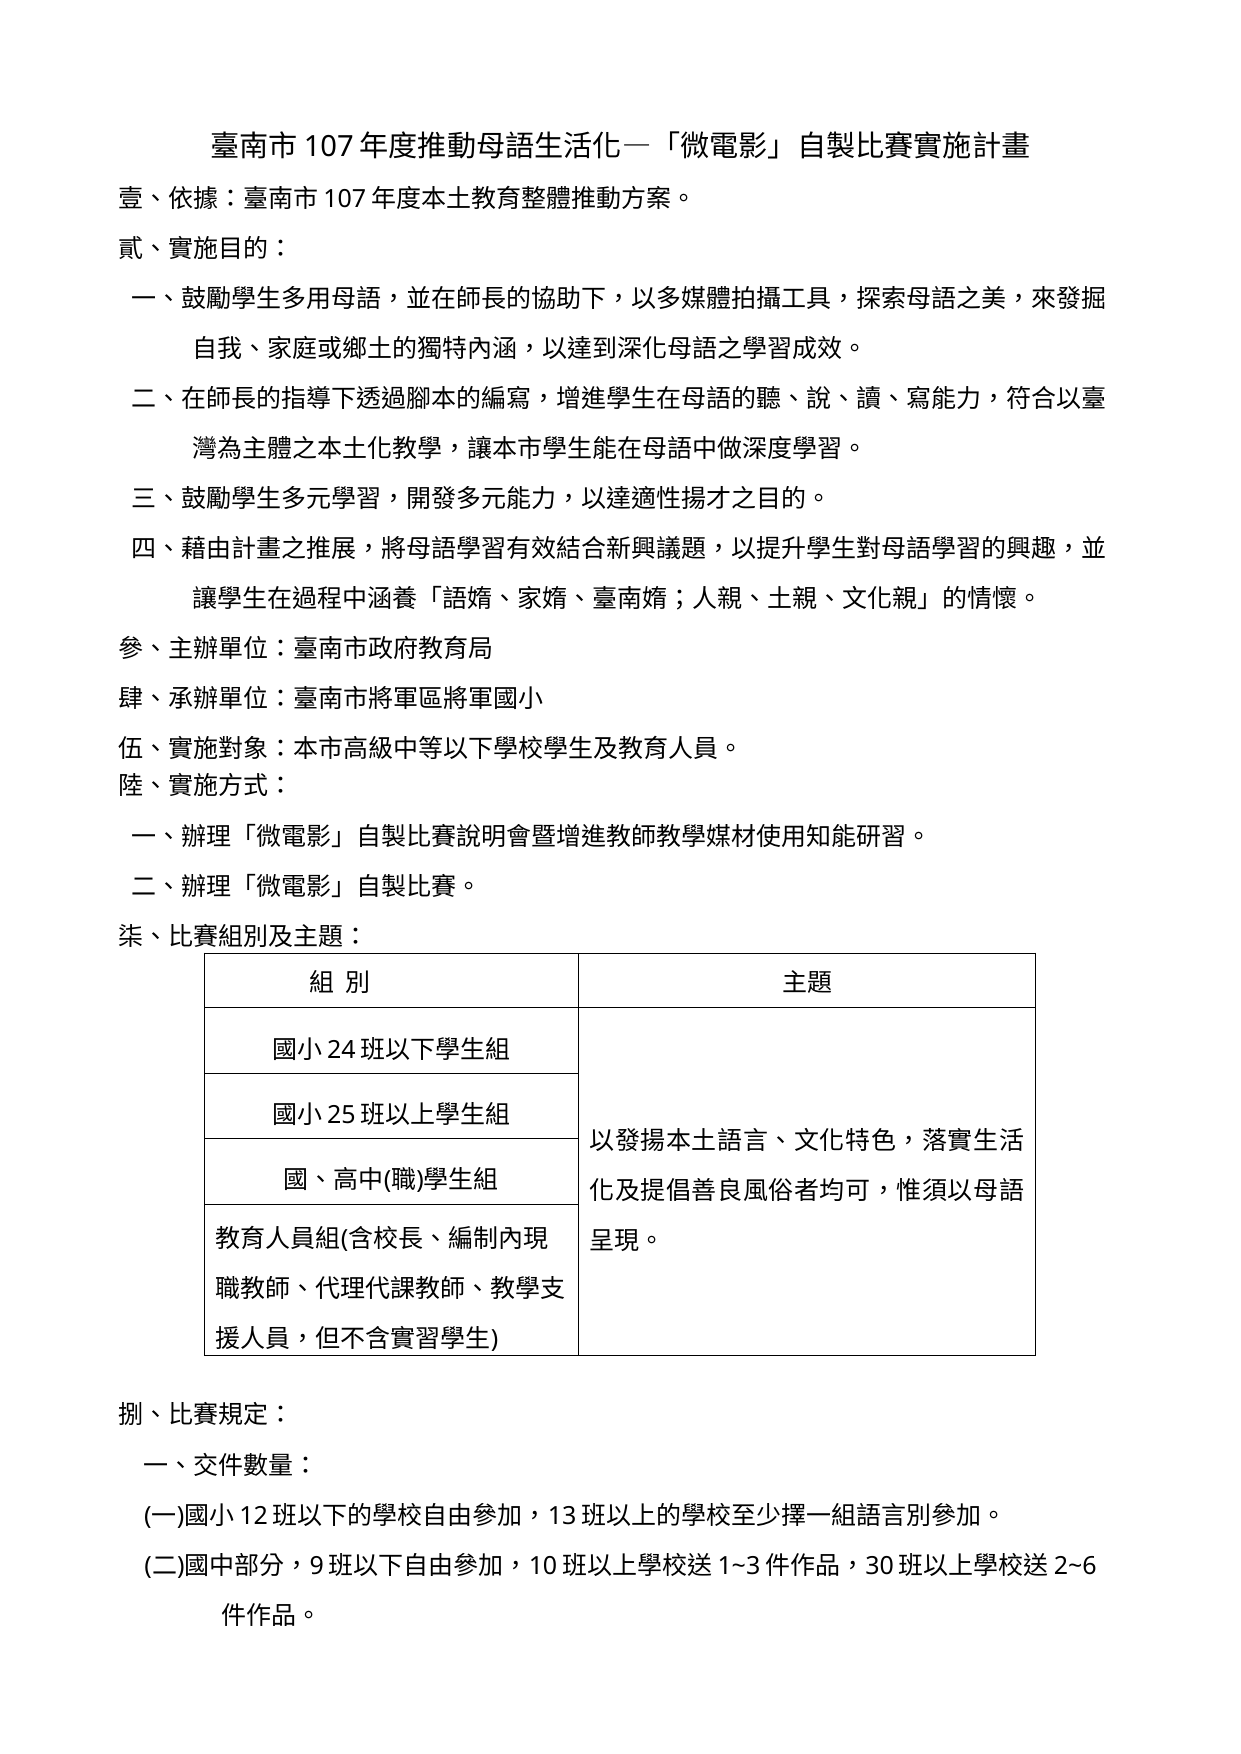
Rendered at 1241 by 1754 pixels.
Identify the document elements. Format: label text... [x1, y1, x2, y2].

text 壹、依據：臺南市107年度本土教育整體推動方案。 [118, 164, 1122, 214]
table_cell 國小24班以下學生組 [205, 1008, 578, 1073]
text 參、主辦單位：臺南市政府教育局 [118, 614, 1122, 664]
text 三、鼓勵學生多元學習，開發多元能力，以達適性揚才之目的。 [118, 464, 1122, 514]
text 捌、比賽規定： [118, 1393, 1122, 1431]
text 肆、承辦單位：臺南市將軍區將軍國小 [118, 664, 1122, 714]
table_header 主題 [579, 954, 1035, 1007]
text 貳、實施目的： [118, 214, 1122, 264]
text 一、交件數量： [118, 1431, 1122, 1481]
table_cell 以發揚本土語言、文化特色，落實生活化及提倡善良風俗者均可，惟須以母語呈現。 [579, 1008, 1035, 1354]
text 伍、實施對象：本市高級中等以下學校學生及教育人員。 [118, 714, 1122, 764]
text 一、鼓勵學生多用母語，並在師長的協助下，以多媒體拍攝工具，探索母語之美，來發掘自我、家庭或鄉土的獨特內涵，以達到深化母語之學習成效。 [118, 264, 1122, 364]
text 二、辦理「微電影」自製比賽。 [118, 852, 1122, 902]
text (一)國小12班以下的學校自由參加，13班以上的學校至少擇一組語言別參加。 [118, 1481, 1122, 1531]
table_cell 教育人員組(含校長、編制內現職教師、代理代課教師、教學支援人員，但不含實習學生) [205, 1205, 578, 1354]
text (二)國中部分，9班以下自由參加，10班以上學校送1~3件作品，30班以上學校送2~6件作品。 [118, 1531, 1122, 1631]
subtitle 陸、實施方式： [118, 764, 1122, 802]
table_cell 國、高中(職)學生組 [205, 1139, 578, 1203]
text 四、藉由計畫之推展，將母語學習有效結合新興議題，以提升學生對母語學習的興趣，並讓學生在過程中涵養「語媠、家媠、臺南媠；人親、土親、文化親」的情懷。 [118, 514, 1122, 614]
text 一、辦理「微電影」自製比賽說明會暨增進教師教學媒材使用知能研習。 [118, 802, 1122, 852]
text 二、在師長的指導下透過腳本的編寫，增進學生在母語的聽、說、讀、寫能力，符合以臺灣為主體之本土化教學，讓本市學生能在母語中做深度學習。 [118, 364, 1122, 464]
text 柒、比賽組別及主題： [118, 902, 1122, 952]
table_cell 國小25班以上學生組 [205, 1074, 578, 1138]
text 臺南市107年度推動母語生活化―「微電影」自製比賽實施計畫 [118, 119, 1122, 164]
table_header 組 別 [205, 954, 578, 1007]
